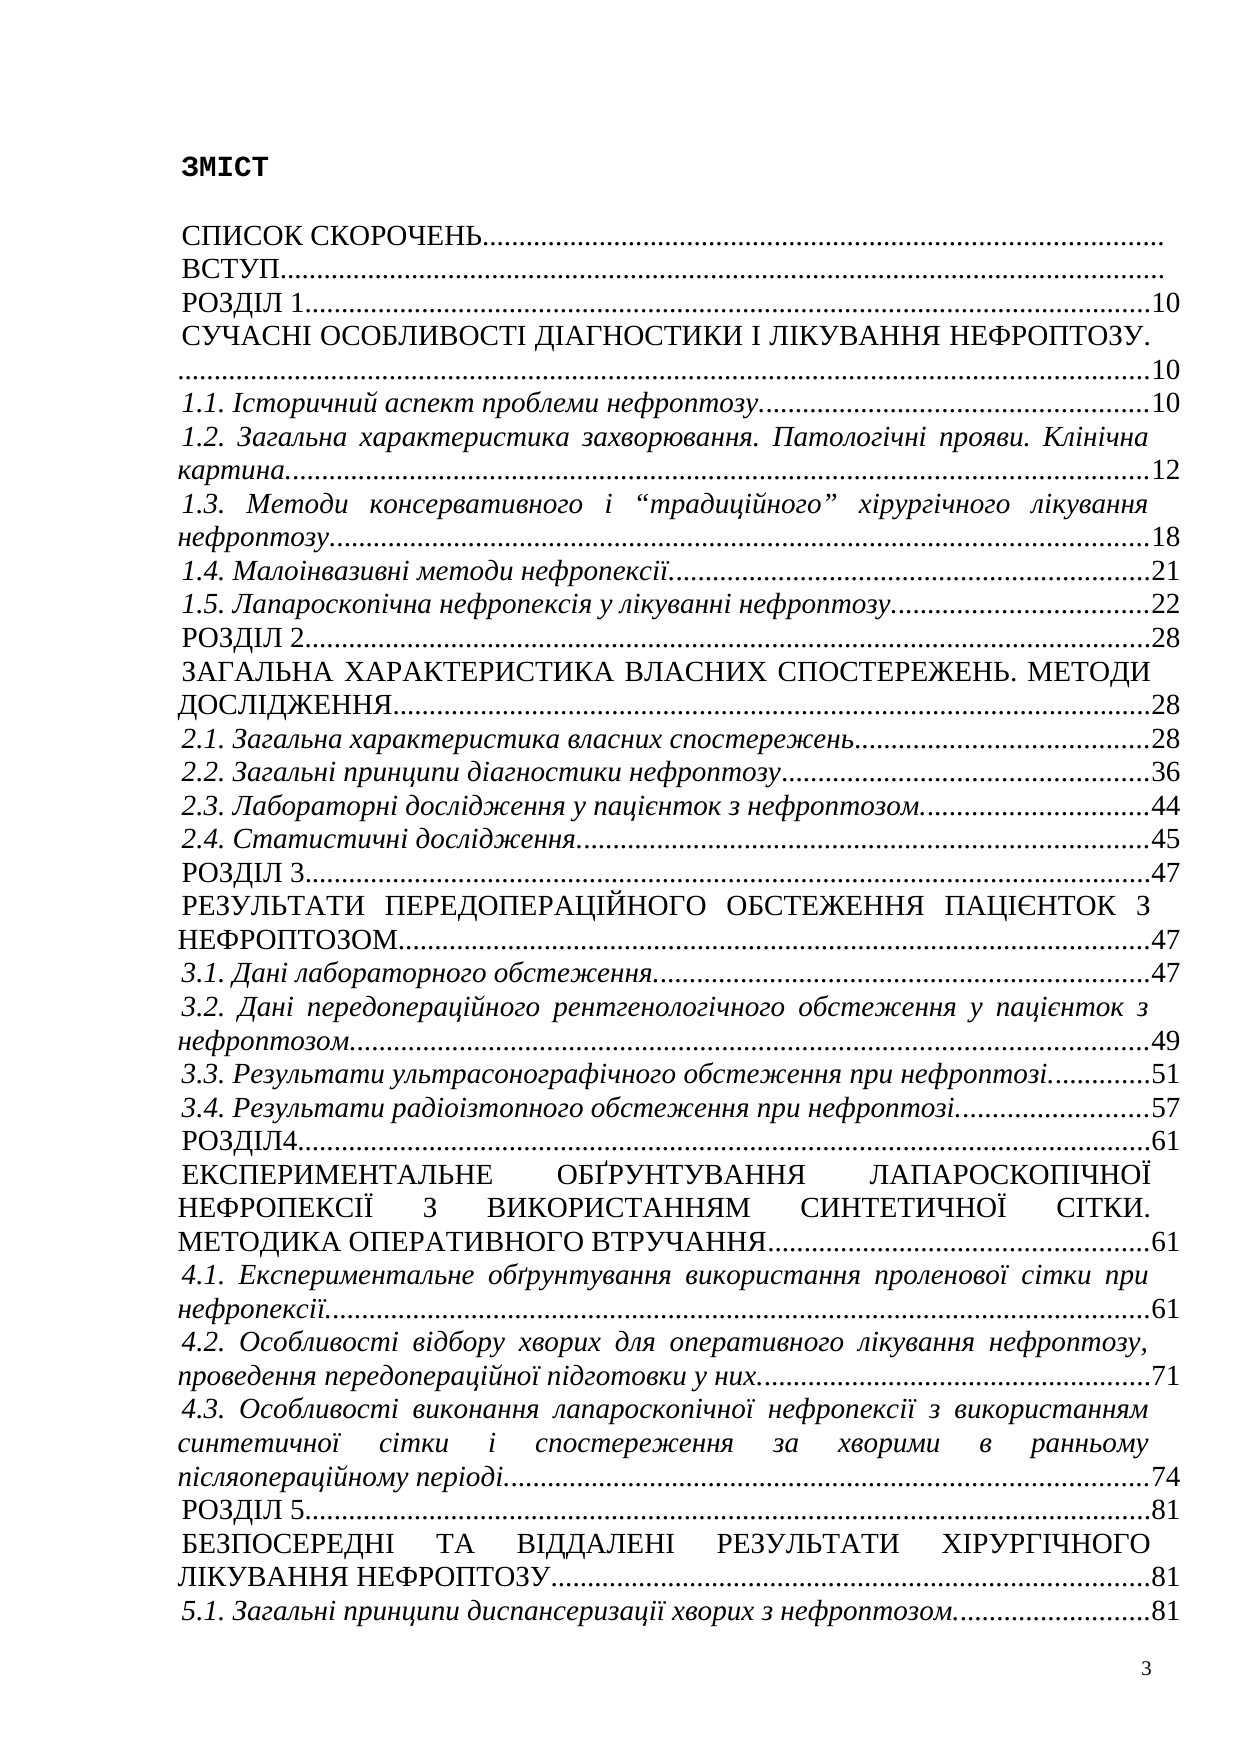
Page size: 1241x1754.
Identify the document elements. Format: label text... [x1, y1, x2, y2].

text 2.1. Загальна характеристика власних спостережень 28 [177, 721, 1152, 754]
text ВСТУП 5 [177, 251, 1152, 285]
text Розділ 2 28 [177, 620, 1152, 654]
text 1.4. Малоінвазивні методи нефропексії. 21 [177, 553, 1152, 587]
text 3.2. Дані передопераційного рентгенологічного обстеження у пацієнток з нефроптозом. 49 [177, 989, 1152, 1056]
text 2.2. Загальні принципи діагностики нефроптозу 36 [177, 754, 1152, 788]
text 1.5. Лапароскопічна нефропексія у лікуванні нефроптозу. 22 [177, 587, 1152, 620]
text 3.3. Результати ультрасонографічного обстеження при нефроптозі. 51 [177, 1056, 1152, 1090]
text СПИСОК СКОРОЧЕНЬ 4 [177, 218, 1152, 251]
text Розділ 3. 47 [177, 855, 1152, 888]
text РОЗДІЛ4. 61 [177, 1123, 1152, 1157]
text 5.1. Загальні принципи диспансеризації хворих з нефроптозом. 81 [177, 1593, 1152, 1626]
text Розділ 5 81 [177, 1492, 1152, 1526]
text 3.4. Результати радіоізтопного обстеження при нефроптозі. 57 [177, 1090, 1152, 1123]
text РОЗДІЛ 1. 10 [177, 285, 1152, 318]
text 3.1. Дані лабораторного обстеження. 47 [177, 956, 1152, 989]
text БЕЗПОСЕРЕДНІ та ВІДДАЛЕНІ РЕЗУЛЬТАТИ ХІРУРГІЧНОГО ЛІКУВАННЯ НЕФРОПТОЗу 81 [177, 1526, 1152, 1593]
text ЗАГАЛЬНА ХАРАКТЕРИСТИКА ВЛАСНИХ СПОСТЕРЕЖЕНЬ. МЕТОДИ ДОСЛІДЖЕННЯ. 28 [177, 654, 1152, 721]
text ЗМІСТ [177, 152, 1152, 185]
text 4.1. Експериментальне обґрунтування використання проленової сітки при нефропексії. 61 [177, 1257, 1152, 1324]
text 1.2. Загальна характеристика захворювання. Патологічні прояви. Клінічна картина. 12 [177, 419, 1152, 486]
text 4.3. Особливості виконання лапароскопічної нефропексії з використанням синтетичної сітки і спостереження за хворими в ранньому післяопераційному періоді. 74 [177, 1392, 1152, 1492]
text 2.3. Лабораторні дослідження у пацієнток з нефроптозом. 44 [177, 788, 1152, 821]
text ЕКСПЕРИМЕНТАЛЬНЕ ОБҐРУНТУВАННЯ ЛАПАРОСКОПічної НЕФРОПЕКСії З ВИКОРИСТАННЯМ СИНТЕТИЧНОЇ СІТКИ. МЕТОДИКА ОПЕРАТИВНОГО ВТРУЧАННЯ 61 [177, 1157, 1152, 1257]
text СУЧАСНІ ОСОБЛИВОСТІ ДІАГНОСТИКИ і ЛІКУВАННЯ НЕФРОПТОЗу. 10 [177, 318, 1152, 385]
text 4.2. Особливості відбору хворих для оперативного лікування нефроптозу, проведення передопераційної підготовки у них. 71 [177, 1324, 1152, 1392]
text 2.4. Статистичні дослідження. 45 [177, 821, 1152, 855]
text 1.3. Методи консервативного і “традиційного” хірургічного лікування нефроптозу. 18 [177, 486, 1152, 553]
text 1.1. Історичний аспект проблеми нефроптозу. 10 [177, 385, 1152, 419]
text РЕЗУЛЬТАТИ ПЕРЕДОПЕРАЦІЙНОГО ОБСТЕЖЕННЯ ПАЦІЄНТОК З НЕФРОПТОЗОМ 47 [177, 888, 1152, 956]
